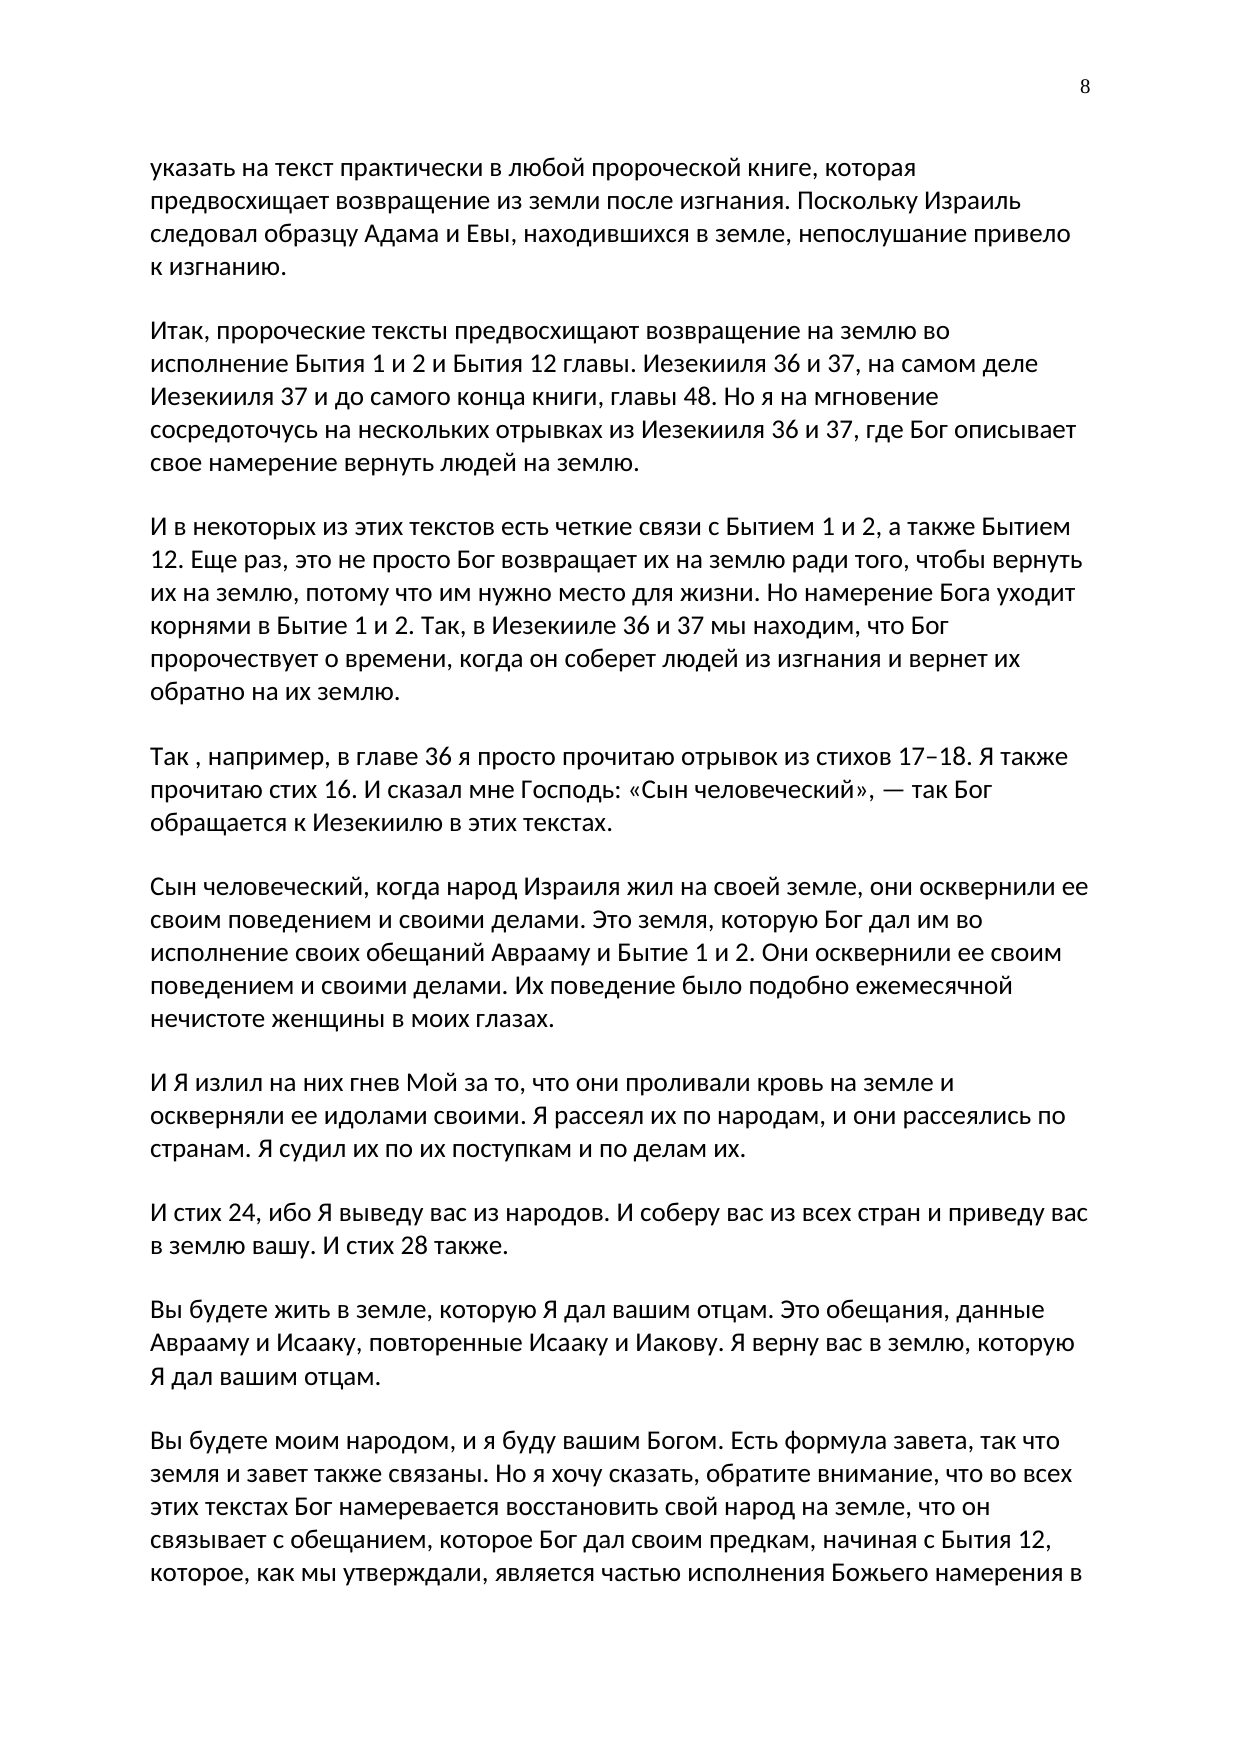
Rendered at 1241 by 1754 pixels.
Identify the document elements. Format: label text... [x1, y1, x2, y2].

text Итак, пророческие тексты предвосхищают возвращение на землю во исполнение Бытия 1 и 2 и Бытия 12 главы. Иезекииля 36 и 37, на самом деле Иезекииля 37 и до самого конца книги, главы 48. Но я на мгновение сосредоточусь на нескольких отрывках из Иезекииля 36 и 37, где Бог описывает свое намерение вернуть людей на землю. [150, 313, 1090, 478]
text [150, 1423, 1090, 1588]
text И Я излил на них гнев Мой за то, что они проливали кровь на земле и оскверняли ее идолами своими. Я рассеял их по народам, и они рассеялись по странам. Я судил их по их поступкам и по делам их. [150, 1065, 1090, 1164]
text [150, 150, 1090, 282]
text Сын человеческий, когда народ Израиля жил на своей земле, они осквернили ее своим поведением и своими делами. Это земля, которую Бог дал им во исполнение своих обещаний Аврааму и Бытие 1 и 2. Они осквернили ее своим поведением и своими делами. Их поведение было подобно ежемесячной нечистоте женщины в моих глазах. [150, 869, 1090, 1034]
text Вы будете жить в земле, которую Я дал вашим отцам. Это обещания, данные Аврааму и Исааку, повторенные Исааку и Иакову. Я верну вас в землю, которую Я дал вашим отцам. [150, 1293, 1090, 1392]
text И в некоторых из этих текстов есть четкие связи с Бытием 1 и 2, а также Бытием 12. Еще раз, это не просто Бог возвращает их на землю ради того, чтобы вернуть их на землю, потому что им нужно место для жизни. Но намерение Бога уходит корнями в Бытие 1 и 2. Так, в Иезекииле 36 и 37 мы находим, что Бог пророчествует о времени, когда он соберет людей из изгнания и вернет их обратно на их землю. [150, 509, 1090, 708]
text Так , например, в главе 36 я просто прочитаю отрывок из стихов 17–18. Я также прочитаю стих 16. И сказал мне Господь: «Сын человеческий», — так Бог обращается к Иезекиилю в этих текстах. [150, 739, 1090, 838]
text И стих 24, ибо Я выведу вас из народов. И соберу вас из всех стран и приведу вас в землю вашу. И стих 28 также. [150, 1195, 1090, 1261]
